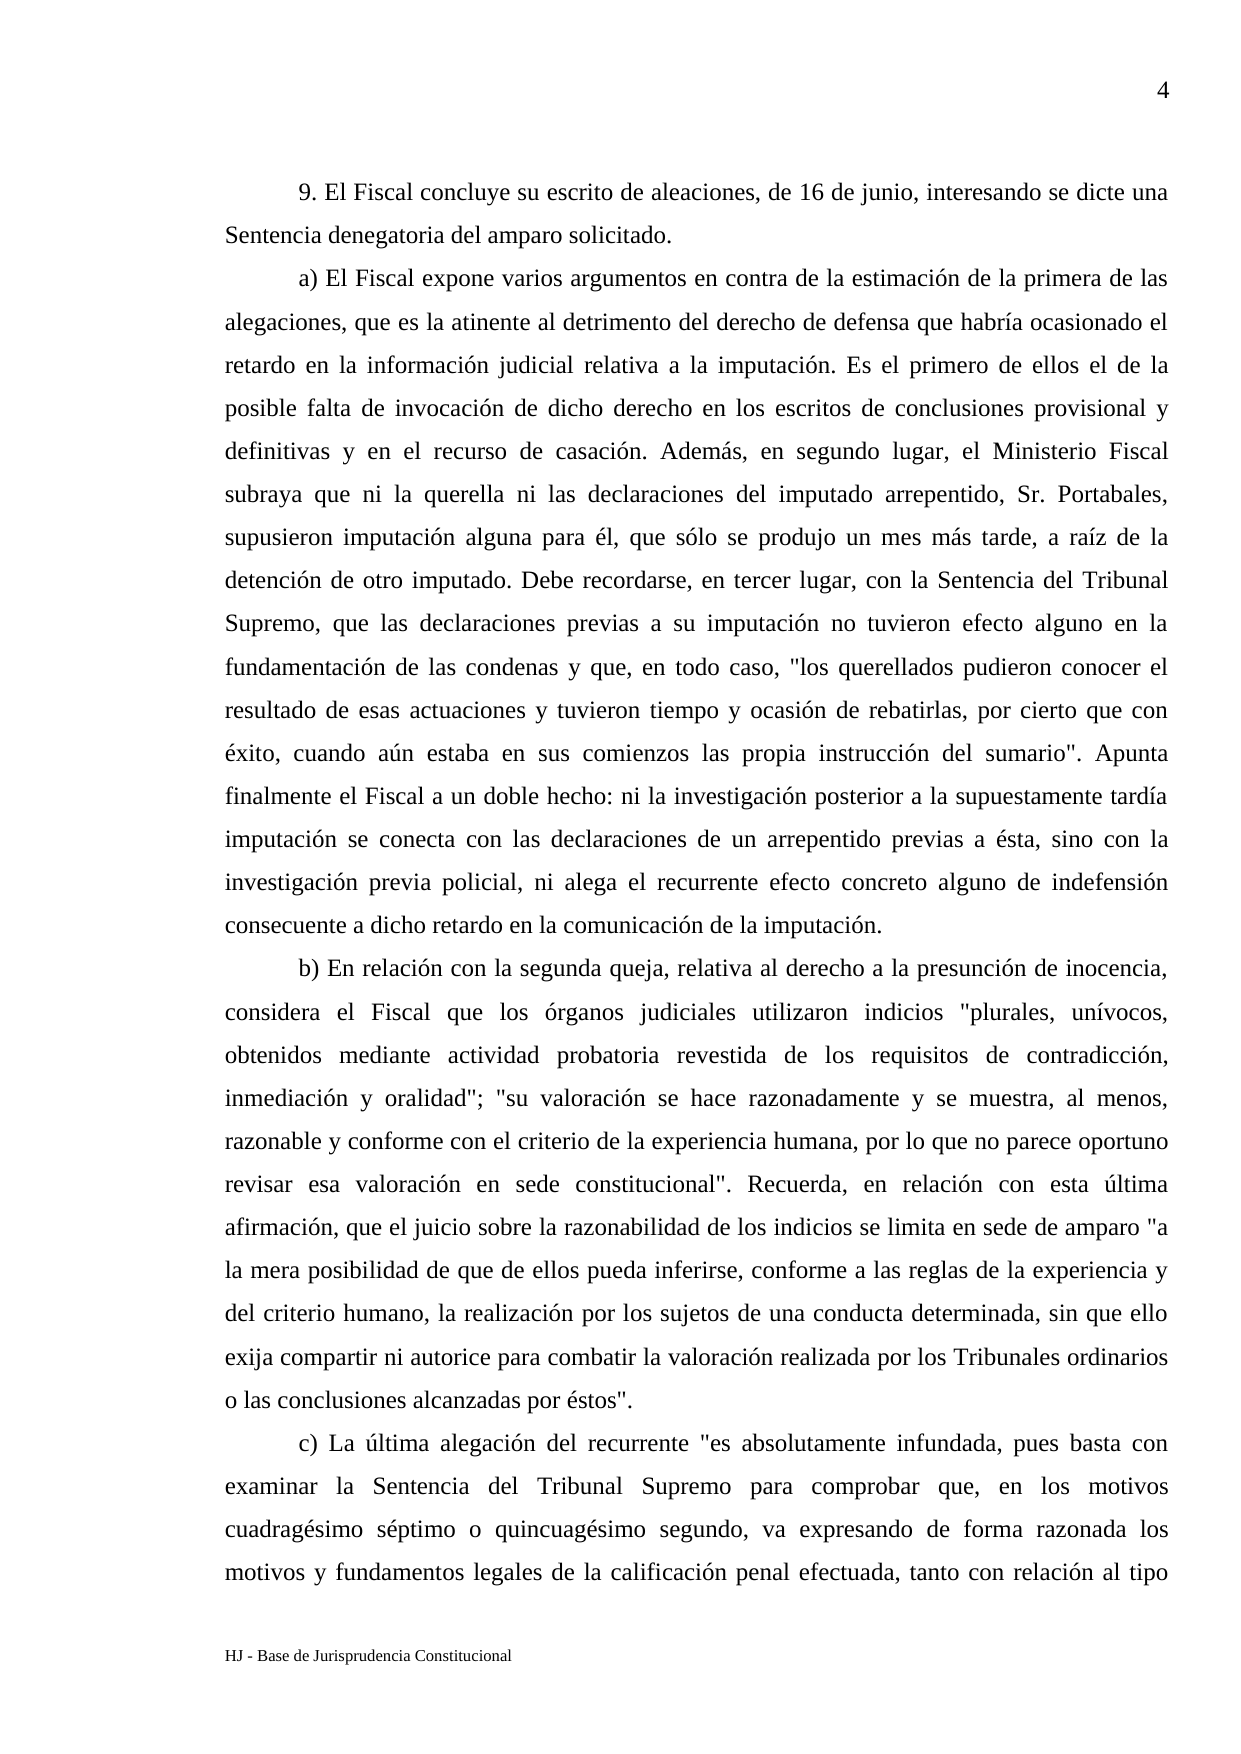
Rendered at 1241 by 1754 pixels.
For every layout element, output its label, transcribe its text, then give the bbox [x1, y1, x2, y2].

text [224, 1428, 1169, 1586]
text b) En relación con la segunda queja, relativa al derecho a la presunción de inocencia, considera el Fiscal que los órganos judiciales utilizaron indicios "plurales, unívocos, obtenidos mediante actividad probatoria revestida de los requisitos de contradicción, inmediación y oralidad"; "su valoración se hace razonadamente y se muestra, al menos, razonable y conforme con el criterio de la experiencia humana, por lo que no parece oportuno revisar esa valoración en sede constitucional". Recuerda, en relación con esta última afirmación, que el juicio sobre la razonabilidad de los indicios se limita en sede de amparo "a la mera posibilidad de que de ellos pueda inferirse, conforme a las reglas de la experiencia y del criterio humano, la realización por los sujetos de una conducta determinada, sin que ello exija compartir ni autorice para combatir la valoración realizada por los Tribunales ordinarios o las conclusiones alcanzadas por éstos". [224, 953, 1169, 1413]
text 9. El Fiscal concluye su escrito de aleaciones, de 16 de junio, interesando se dicte una Sentencia denegatoria del amparo solicitado. [224, 177, 1169, 249]
text a) El Fiscal expone varios argumentos en contra de la estimación de la primera de las alegaciones, que es la atinente al detrimento del derecho de defensa que habría ocasionado el retardo en la información judicial relativa a la imputación. Es el primero de ellos el de la posible falta de invocación de dicho derecho en los escritos de conclusiones provisional y definitivas y en el recurso de casación. Además, en segundo lugar, el Ministerio Fiscal subraya que ni la querella ni las declaraciones del imputado arrepentido, Sr. Portabales, supusieron imputación alguna para él, que sólo se produjo un mes más tarde, a raíz de la detención de otro imputado. Debe recordarse, en tercer lugar, con la Sentencia del Tribunal Supremo, que las declaraciones previas a su imputación no tuvieron efecto alguno en la fundamentación de las condenas y que, en todo caso, "los querellados pudieron conocer el resultado de esas actuaciones y tuvieron tiempo y ocasión de rebatirlas, por cierto que con éxito, cuando aún estaba en sus comienzos las propia instrucción del sumario". Apunta finalmente el Fiscal a un doble hecho: ni la investigación posterior a la supuestamente tardía imputación se conecta con las declaraciones de un arrepentido previas a ésta, sino con la investigación previa policial, ni alega el recurrente efecto concreto alguno de indefensión consecuente a dicho retardo en la comunicación de la imputación. [224, 263, 1169, 939]
